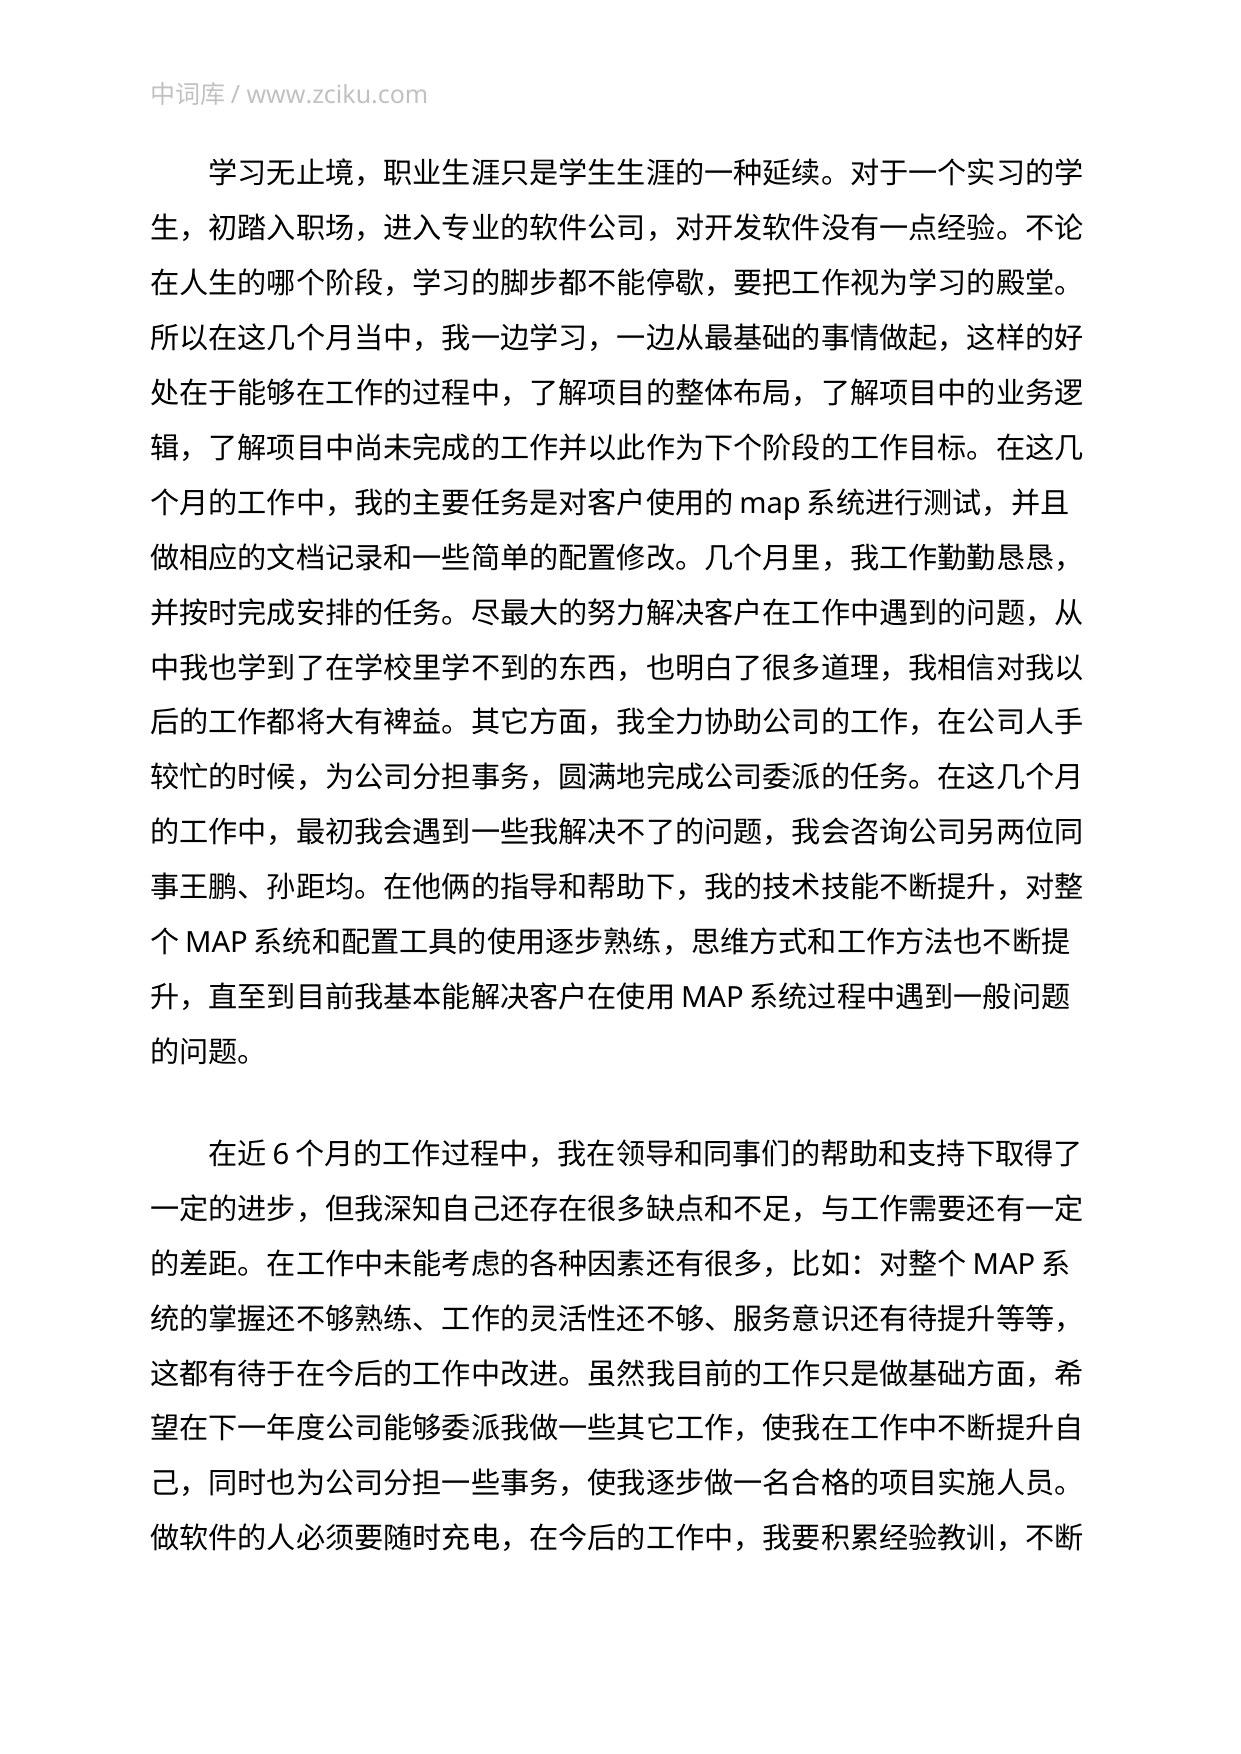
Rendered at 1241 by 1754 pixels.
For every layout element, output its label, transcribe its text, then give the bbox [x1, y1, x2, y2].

text 学习无止境，职业生涯只是学生生涯的一种延续。对于一个实习的学生，初踏入职场，进入专业的软件公司，对开发软件没有一点经验。不论在人生的哪个阶段，学习的脚步都不能停歇，要把工作视为学习的殿堂。所以在这几个月当中，我一边学习，一边从最基础的事情做起，这样的好处在于能够在工作的过程中，了解项目的整体布局，了解项目中的业务逻辑，了解项目中尚未完成的工作并以此作为下个阶段的工作目标。在这几个月的工作中，我的主要任务是对客户使用的map系统进行测试，并且做相应的文档记录和一些简单的配置修改。几个月里，我工作勤勤恳恳，并按时完成安排的任务。尽最大的努力解决客户在工作中遇到的问题，从中我也学到了在学校里学不到的东西，也明白了很多道理，我相信对我以后的工作都将大有裨益。其它方面，我全力协助公司的工作，在公司人手较忙的时候，为公司分担事务，圆满地完成公司委派的任务。在这几个月的工作中，最初我会遇到一些我解决不了的问题，我会咨询公司另两位同事王鹏、孙距均。在他俩的指导和帮助下，我的技术技能不断提升，对整个MAP系统和配置工具的使用逐步熟练，思维方式和工作方法也不断提升，直至到目前我基本能解决客户在使用MAP系统过程中遇到一般问题的问题。 [150, 150, 1090, 1071]
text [150, 1130, 1090, 1557]
